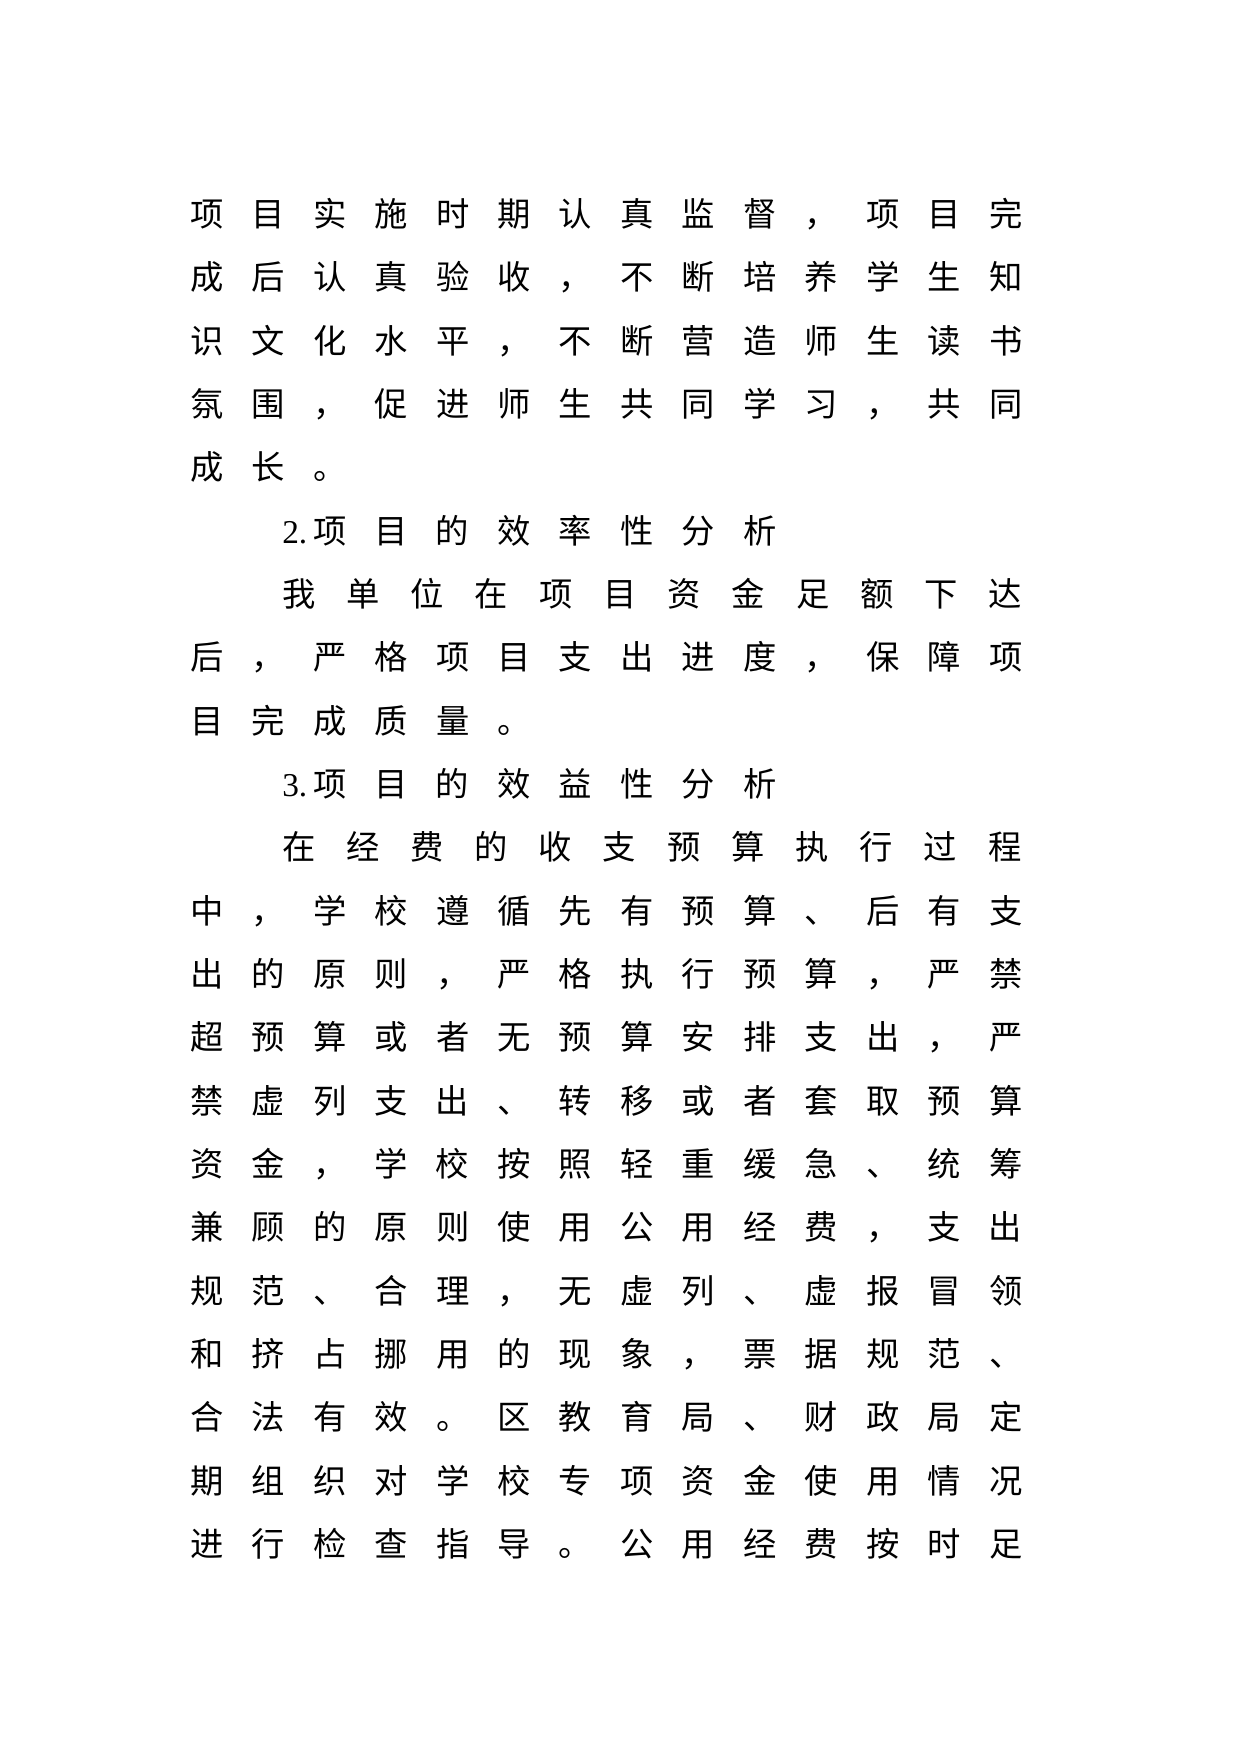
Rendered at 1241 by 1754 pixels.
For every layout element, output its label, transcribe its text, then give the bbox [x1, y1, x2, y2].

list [190, 180, 1050, 497]
list 2.项目的效率性分析 [190, 497, 1050, 560]
list 我单位在项目资金足额下达后，严格项目支出进度，保障项目完成质量。 [190, 560, 1050, 750]
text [190, 814, 1050, 1574]
list 3.项目的效益性分析 [190, 750, 1050, 814]
